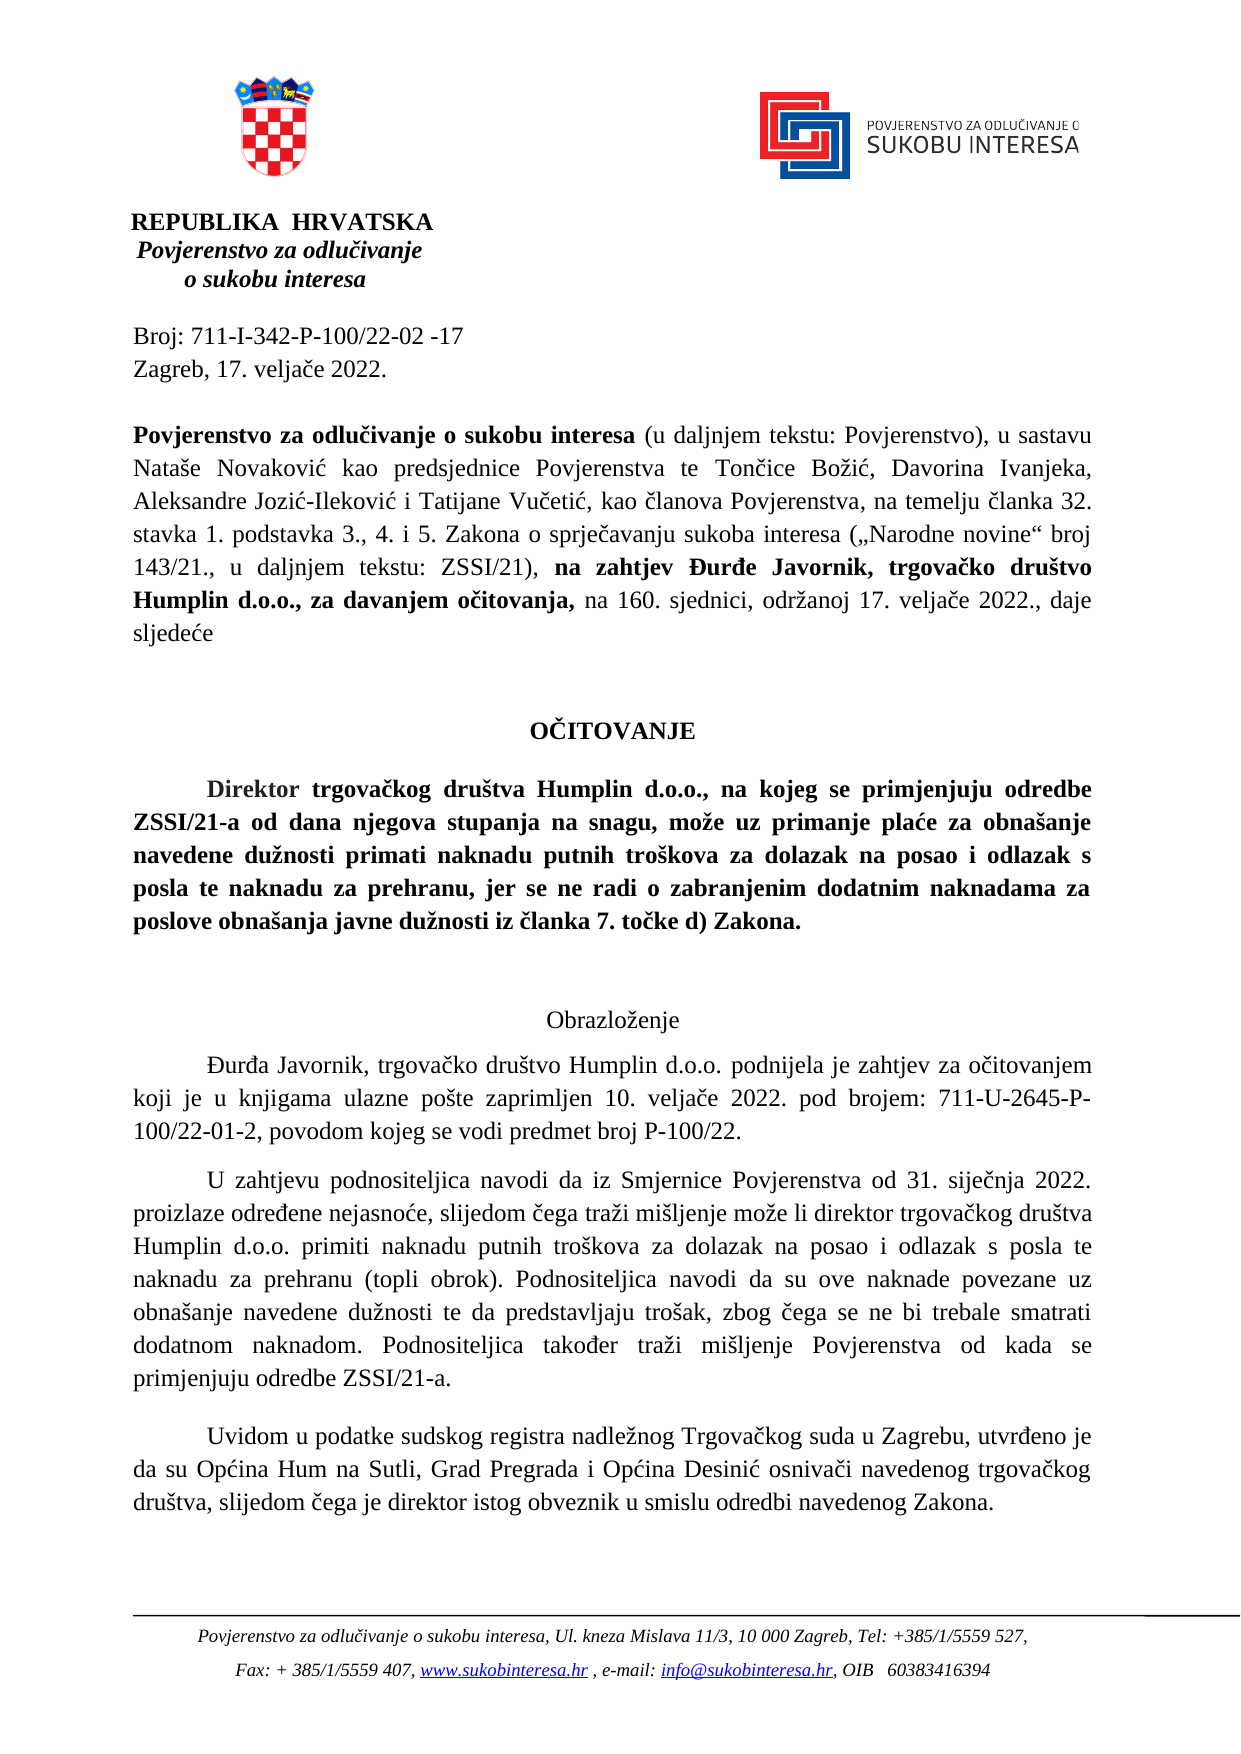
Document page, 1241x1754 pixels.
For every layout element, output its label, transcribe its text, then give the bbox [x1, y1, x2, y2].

text Uvidom u podatke sudskog registra nadležnog Trgovačkog suda u Zagrebu, utvrđeno je da su Općina Hum na Sutli, Grad Pregrada i Općina Desinić osnivači navedenog trgovačkog društva, slijedom čega je direktor istog obveznik u smislu odredbi navedenog Zakona. [133, 1421, 1092, 1516]
text Obrazloženje [133, 1005, 1092, 1033]
text Povjerenstvo za odlučivanje o sukobu interesa (u daljnjem tekstu: Povjerenstvo), u sastavu Nataše Novaković kao predsjednice Povjerenstva te Tončice Božić, Davorina Ivanjeka, Aleksandre Jozić-Ileković i Tatijane Vučetić, kao članova Povjerenstva, na temelju članka 32. stavka 1. podstavka 3., 4. i 5. Zakona o sprječavanju sukoba interesa („Narodne novine“ broj 143/21., u daljnjem tekstu: ZSSI/21), na zahtjev Đurđe Javornik, trgovačko društvo Humplin d.o.o., za davanjem očitovanja, na 160. sjednici, održanoj 17. veljače 2022., daje sljedeće [133, 420, 1092, 647]
picture [231, 73, 320, 179]
text Đurđa Javornik, trgovačko društvo Humplin d.o.o. podnijela je zahtjev za očitovanjem koji je u knjigama ulazne pošte zaprimljen 10. veljače 2022. pod brojem: 711-U-2645-P-100/22-01-2, povodom kojeg se vodi predmet broj P-100/22. [133, 1050, 1092, 1145]
text U zahtjevu podnositeljica navodi da iz Smjernice Povjerenstva od 31. siječnja 2022. proizlaze određene nejasnoće, slijedom čega traži mišljenje može li direktor trgovačkog društva Humplin d.o.o. primiti naknadu putnih troškova za dolazak na posao i odlazak s posla te naknadu za prehranu (topli obrok). Podnositeljica navodi da su ove naknade povezane uz obnašanje navedene dužnosti te da predstavljaju trošak, zbog čega se ne bi trebale smatrati dodatnom naknadom. Podnositeljica također traži mišljenje Povjerenstva od kada se primjenjuju odredbe ZSSI/21-a. [133, 1165, 1092, 1392]
text OČITOVANJE [133, 716, 1092, 745]
text Direktor trgovačkog društva Humplin d.o.o., na kojeg se primjenjuju odredbe ZSSI/21-a od dana njegova stupanja na snagu, može uz primanje plaće za obnašanje navedene dužnosti primati naknadu putnih troškova za dolazak na posao i odlazak s posla te naknadu za prehranu, jer se ne radi o zabranjenim dodatnim naknadama za poslove obnašanja javne dužnosti iz članka 7. točke d) Zakona. [133, 774, 1092, 935]
picture [760, 92, 1079, 179]
text Broj: 711-I-342-P-100/22-02 -17 [133, 321, 1092, 349]
text Zagreb, 17. veljače 2022. [133, 354, 1092, 383]
